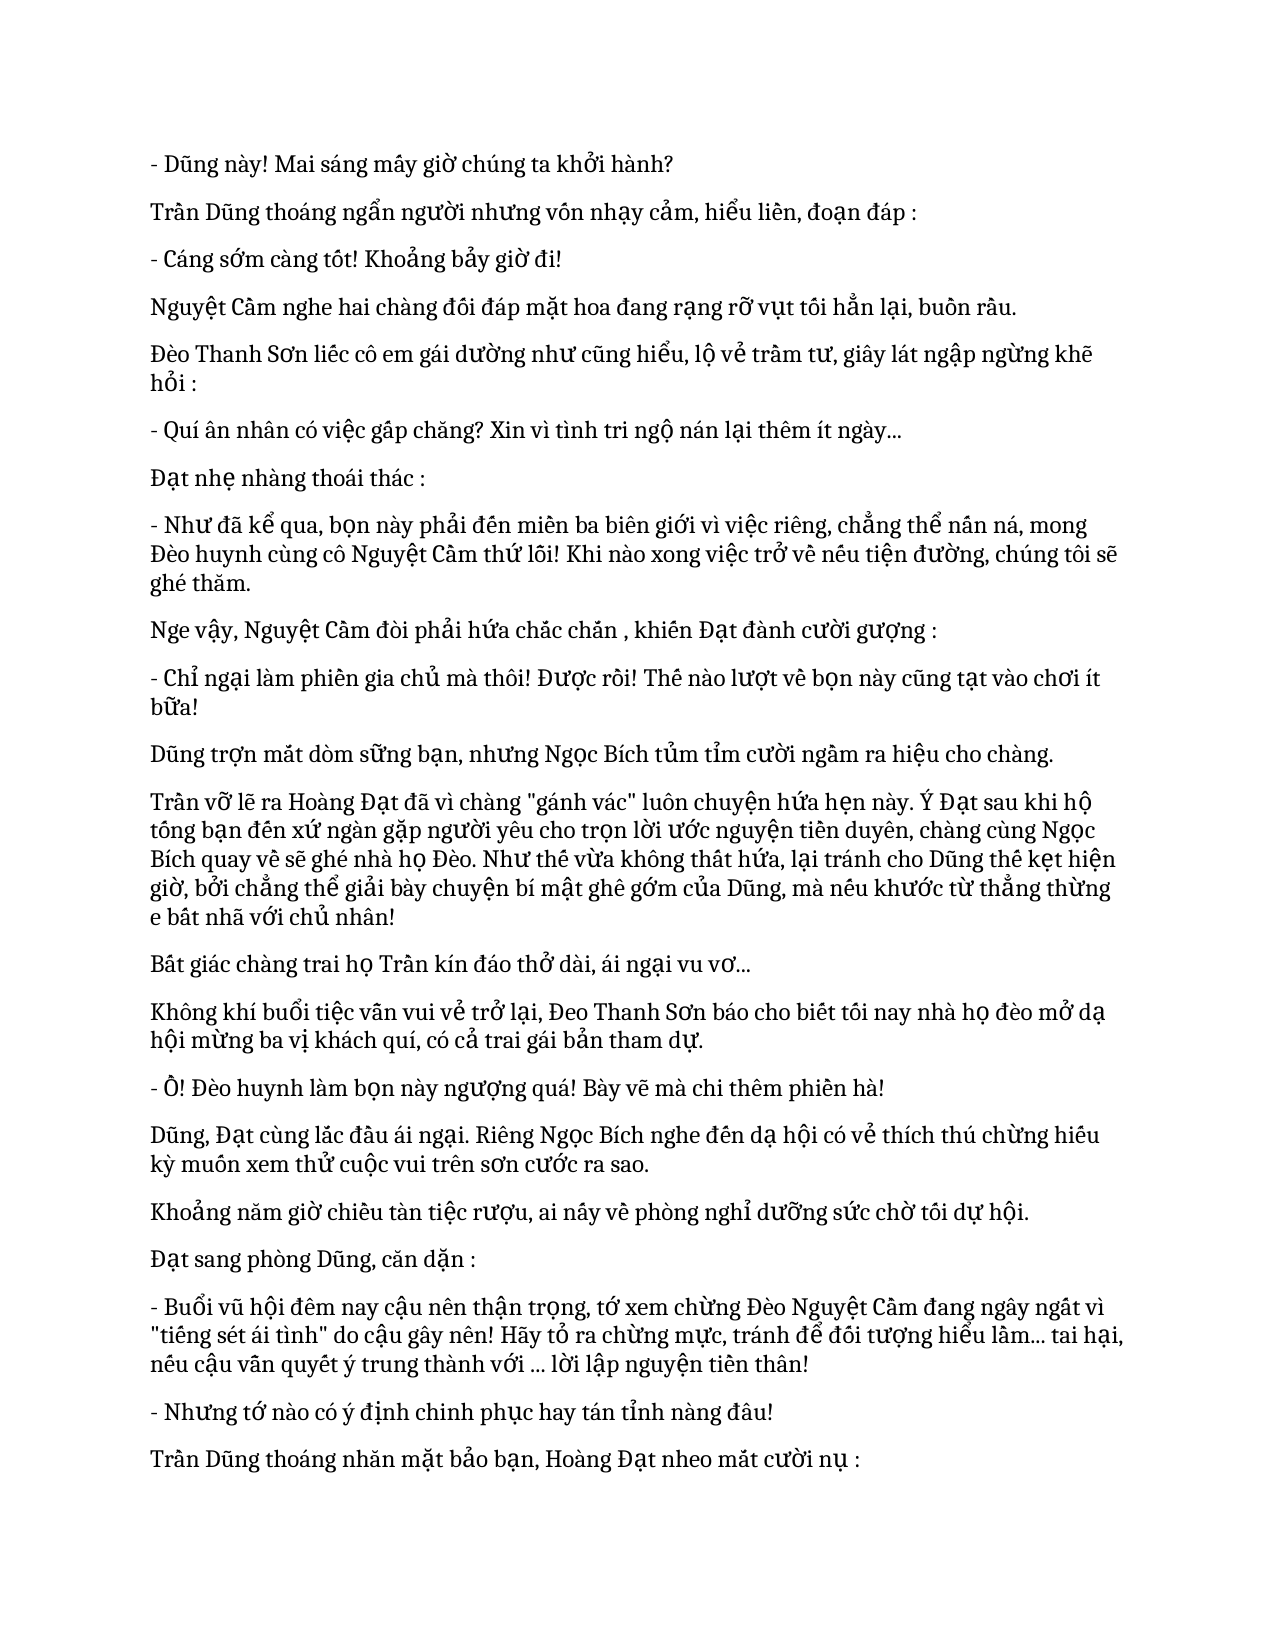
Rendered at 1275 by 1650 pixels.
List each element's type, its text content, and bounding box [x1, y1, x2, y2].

text Trần vỡ lẽ ra Hoàng Đạt đã vì chàng "gánh vác" luôn chuyện hứa hẹn này. Ý Đạt sau khi hộ tống bạn đến xứ ngàn gặp người yêu cho trọn lời ước nguyện tiền duyên, chàng cùng Ngọc Bích quay về sẽ ghé nhà họ Đèo. Như thế vừa không thất hứa, lại tránh cho Dũng thế kẹt hiện giờ, bởi chẳng thể giải bày chuyện bí mật ghê gớm của Dũng, mà nếu khước từ thẳng thừng e bất nhã với chủ nhân! [150, 787, 1125, 931]
text - Nhưng tớ nào có ý định chinh phục hay tán tỉnh nàng đâu! [150, 1397, 1125, 1426]
text Đạt nhẹ nhàng thoái thác : [150, 464, 1125, 492]
text - Ồ! Đèo huynh làm bọn này ngượng quá! Bày vẽ mà chi thêm phiền hà! [150, 1074, 1125, 1102]
text Nge vậy, Nguyệt Cầm đòi phải hứa chắc chắn , khiến Đạt đành cười gượng : [150, 616, 1125, 645]
text Dũng trợn mắt dòm sững bạn, nhưng Ngọc Bích tủm tỉm cười ngầm ra hiệu cho chàng. [150, 740, 1125, 769]
text Trần Dũng thoáng nhăn mặt bảo bạn, Hoàng Đạt nheo mắt cười nụ : [150, 1445, 1125, 1474]
text Bất giác chàng trai họ Trần kín đáo thở dài, ái ngại vu vơ... [150, 950, 1125, 979]
text - Cáng sớm càng tốt! Khoảng bảy giờ đi! [150, 245, 1125, 274]
text - Chỉ ngại làm phiền gia chủ mà thôi! Được rồi! Thế nào lượt về bọn này cũng tạt vào chơi ít bữa! [150, 664, 1125, 721]
text Không khí buổi tiệc vẫn vui vẻ trở lại, Đeo Thanh Sơn báo cho biết tối nay nhà họ đèo mở dạ hội mừng ba vị khách quí, có cả trai gái bản tham dự. [150, 997, 1125, 1055]
text - Buổi vũ hội đêm nay cậu nên thận trọng, tớ xem chừng Đèo Nguyệt Cầm đang ngây ngất vì "tiếng sét ái tình" do cậu gây nên! Hãy tỏ ra chừng mực, tránh để đối tượng hiểu lầm... tai hại, nếu cậu vẫn quyết ý trung thành với ... lời lập nguyện tiền thân! [150, 1292, 1125, 1379]
text - Dũng này! Mai sáng mấy giờ chúng ta khởi hành? [150, 150, 1125, 179]
text Dũng, Đạt cùng lắc đầu ái ngại. Riêng Ngọc Bích nghe đến dạ hội có vẻ thích thú chừng hiếu kỳ muốn xem thử cuộc vui trên sơn cước ra sao. [150, 1121, 1125, 1179]
text Đèo Thanh Sơn liếc cô em gái dường như cũng hiểu, lộ vẻ trầm tư, giây lát ngập ngừng khẽ hỏi : [150, 340, 1125, 397]
text - Quí ân nhân có việc gấp chăng? Xin vì tình tri ngộ nán lại thêm ít ngày... [150, 416, 1125, 445]
text - Như đã kể qua, bọn này phải đến miền ba biên giới vì việc riêng, chẳng thể nấn ná, mong Đèo huynh cùng cô Nguyệt Cầm thứ lỗi! Khi nào xong việc trở về nếu tiện đường, chúng tôi sẽ ghé thăm. [150, 511, 1125, 597]
text Nguyệt Cầm nghe hai chàng đối đáp mặt hoa đang rạng rỡ vụt tối hẳn lại, buồn rầu. [150, 292, 1125, 321]
text Khoảng năm giờ chiều tàn tiệc rượu, ai nấy về phòng nghỉ dưỡng sức chờ tối dự hội. [150, 1197, 1125, 1226]
text Trần Dũng thoáng ngẩn người nhưng vốn nhạy cảm, hiểu liền, đoạn đáp : [150, 197, 1125, 226]
text Đạt sang phòng Dũng, căn dặn : [150, 1245, 1125, 1274]
